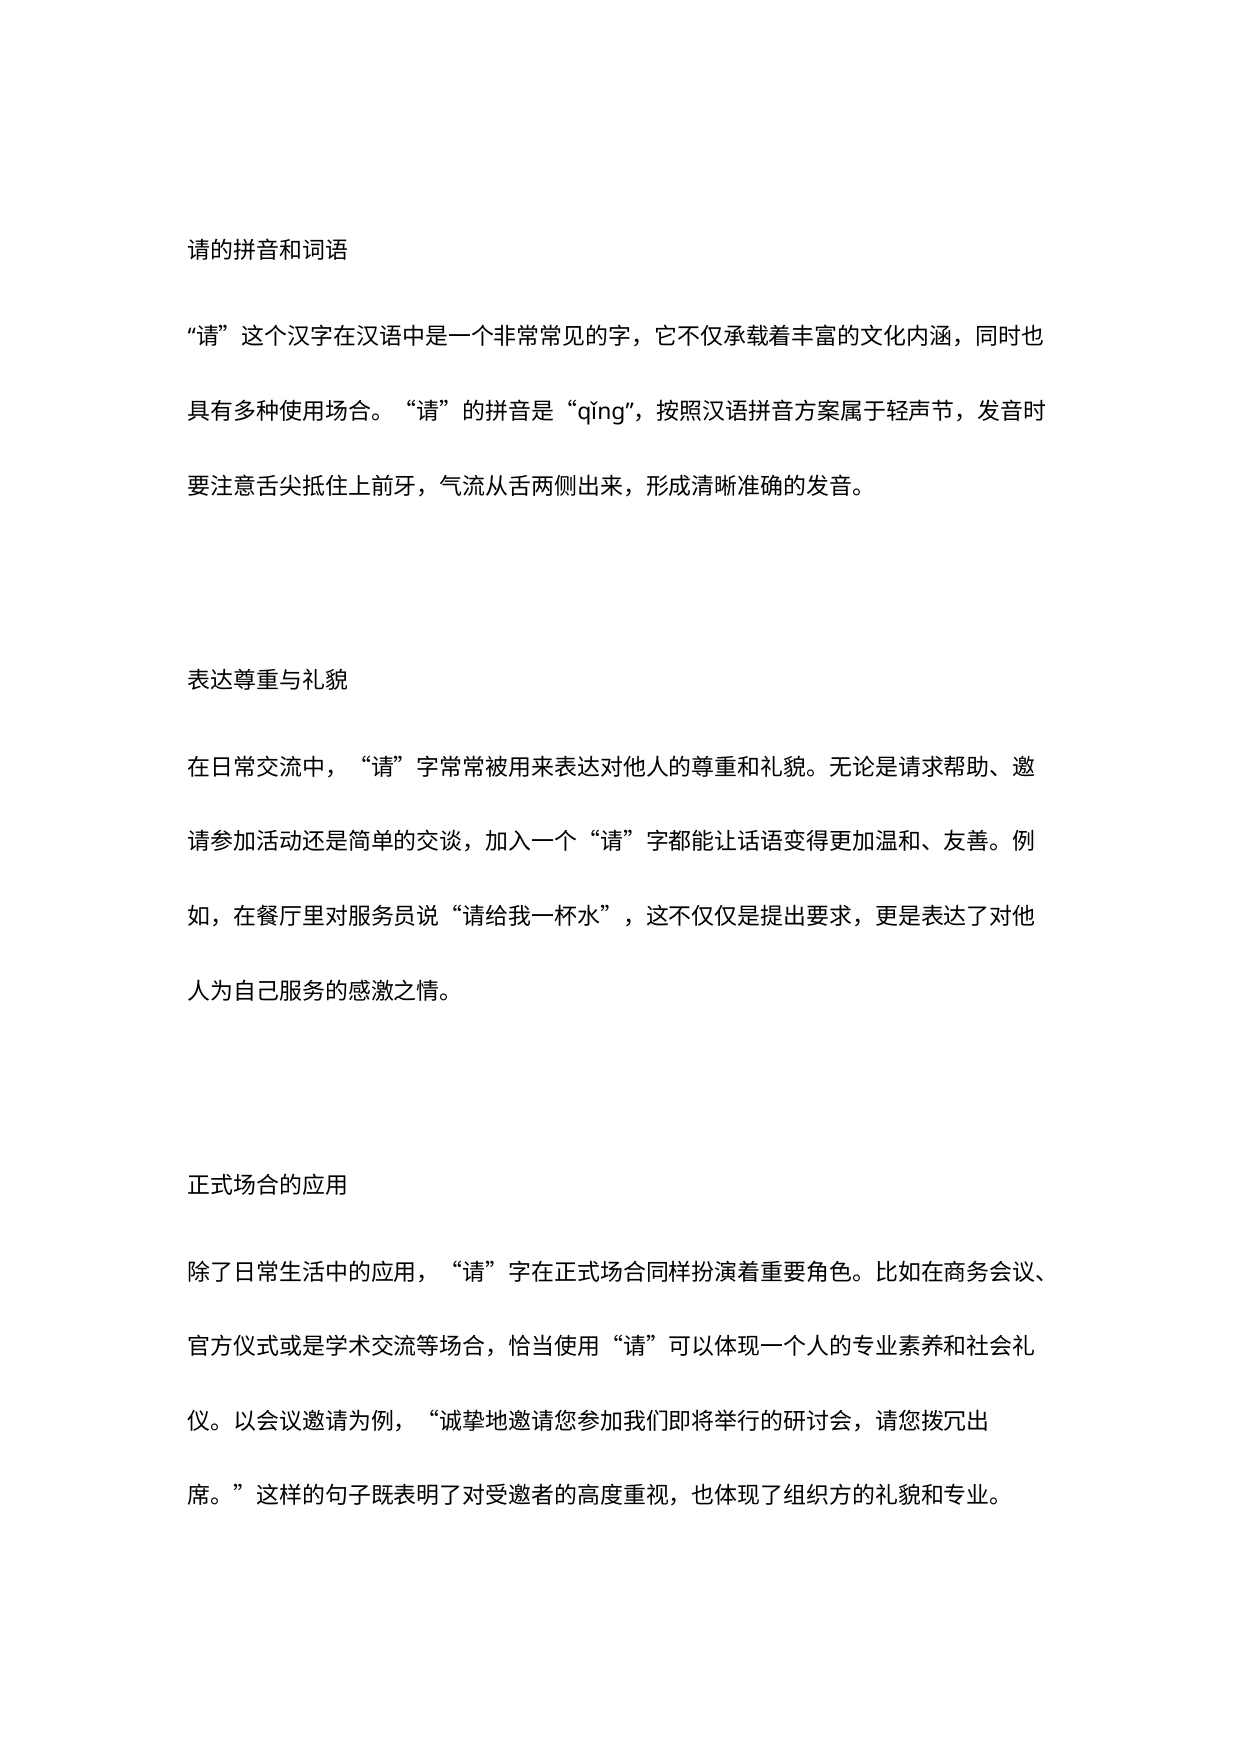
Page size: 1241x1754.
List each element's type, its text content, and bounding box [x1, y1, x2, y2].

text 在日常交流中，“请”字常常被用来表达对他人的尊重和礼貌。无论是请求帮助、邀请参加活动还是简单的交谈，加入一个“请”字都能让话语变得更加温和、友善。例如，在餐厅里对服务员说“请给我一杯水”，这不仅仅是提出要求，更是表达了对他人为自己服务的感激之情。 [187, 733, 1053, 1022]
text 请的拼音和词语 [187, 216, 1053, 281]
text 除了日常生活中的应用，“请”字在正式场合同样扮演着重要角色。比如在商务会议、官方仪式或是学术交流等场合，恰当使用“请”可以体现一个人的专业素养和社会礼仪。以会议邀请为例，“诚挚地邀请您参加我们即将举行的研讨会，请您拨冗出席。”这样的句子既表明了对受邀者的高度重视，也体现了组织方的礼貌和专业。 [187, 1237, 1053, 1527]
text 表达尊重与礼貌 [187, 646, 1053, 711]
text “请”这个汉字在汉语中是一个非常常见的字，它不仅承载着丰富的文化内涵，同时也具有多种使用场合。“请”的拼音是“qǐng”，按照汉语拼音方案属于轻声节，发音时要注意舌尖抵住上前牙，气流从舌两侧出来，形成清晰准确的发音。 [187, 302, 1053, 517]
text 正式场合的应用 [187, 1151, 1053, 1216]
